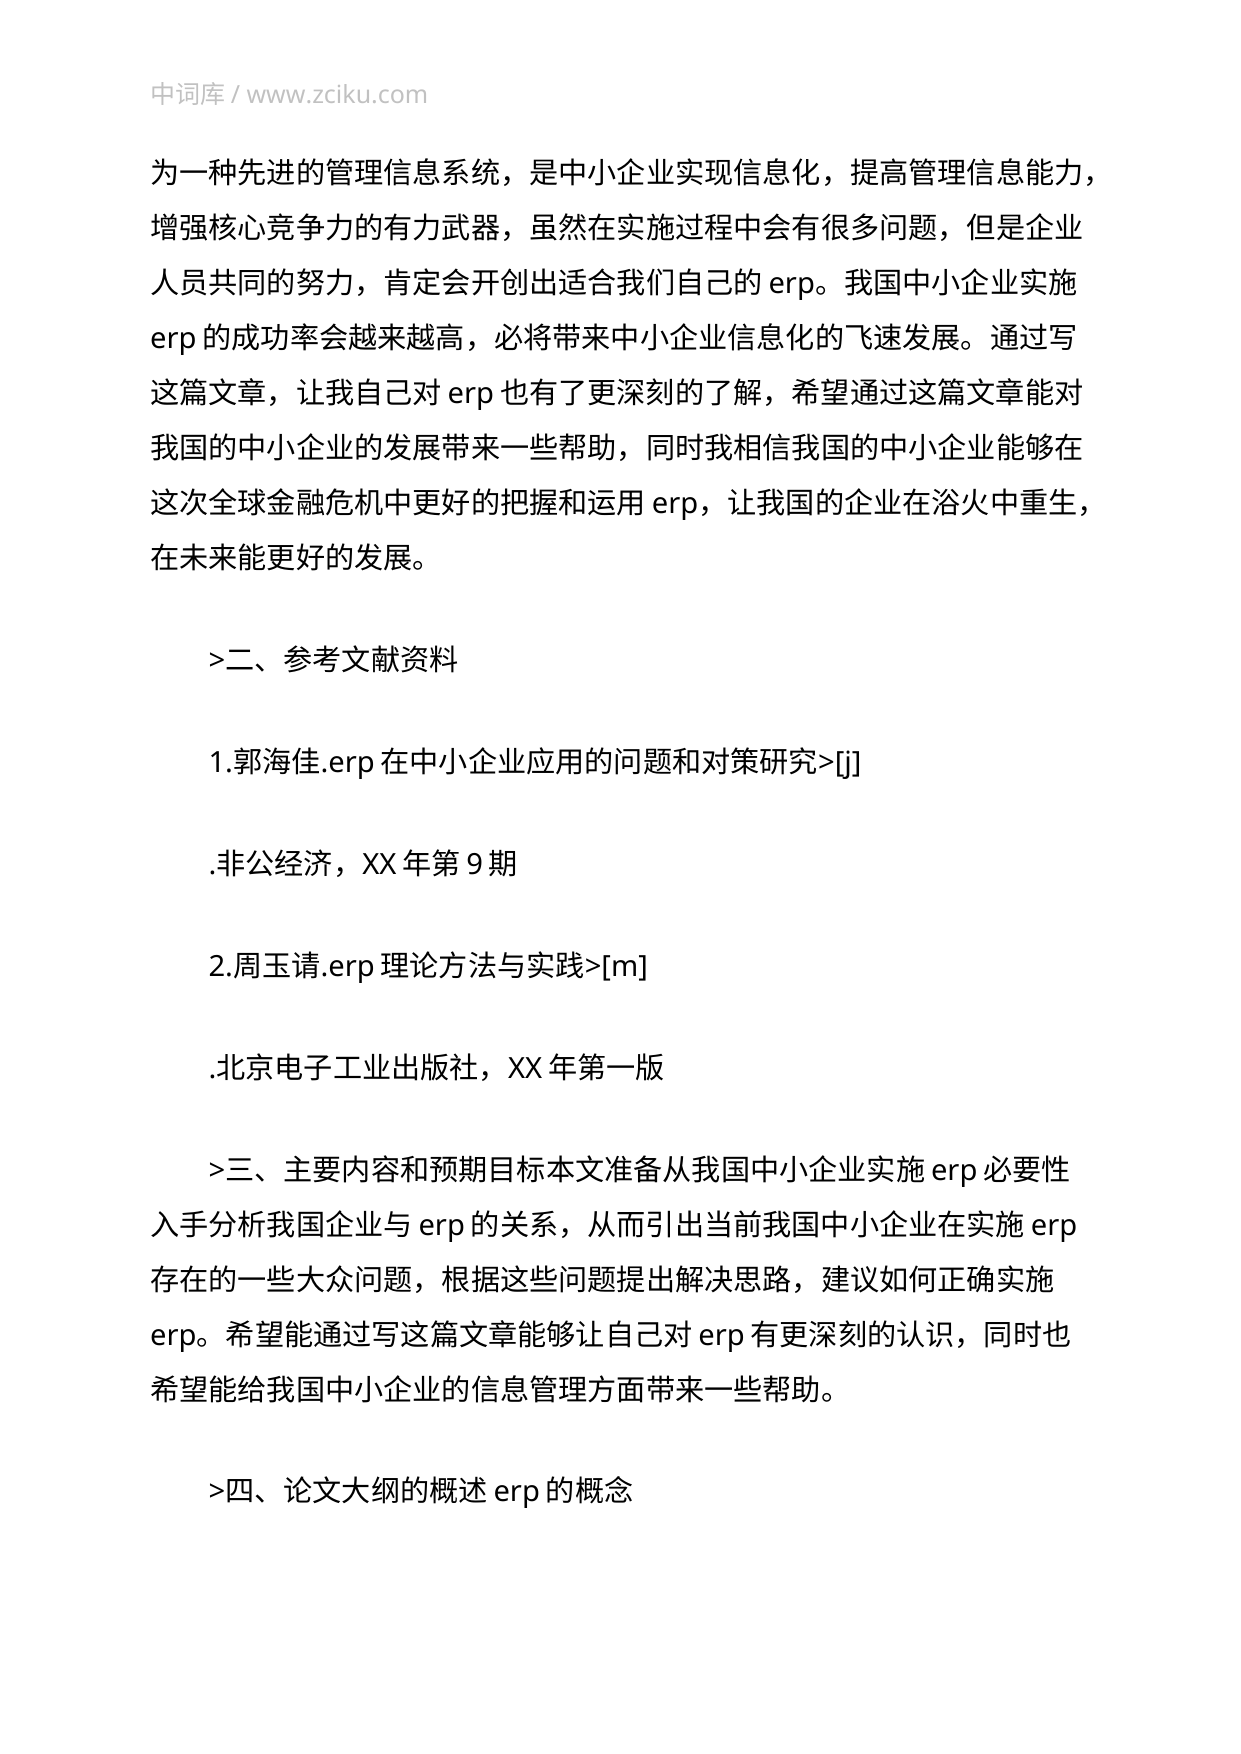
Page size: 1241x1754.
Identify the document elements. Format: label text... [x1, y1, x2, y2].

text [150, 150, 1090, 577]
text .北京电子工业出版社，XX年第一版 [150, 1044, 1090, 1087]
text 1.郭海佳.erp在中小企业应用的问题和对策研究>[j] [150, 738, 1090, 781]
text 2.周玉请.erp理论方法与实践>[m] [150, 942, 1090, 985]
text >四、论文大纲的概述erp的概念 [150, 1468, 1090, 1510]
text >三、主要内容和预期目标本文准备从我国中小企业实施erp必要性入手分析我国企业与erp的关系，从而引出当前我国中小企业在实施erp存在的一些大众问题，根据这些问题提出解决思路，建议如何正确实施erp。希望能通过写这篇文章能够让自己对erp有更深刻的认识，同时也希望能给我国中小企业的信息管理方面带来一些帮助。 [150, 1146, 1090, 1408]
text .非公经济，XX年第9期 [150, 840, 1090, 883]
text >二、参考文献资料 [150, 636, 1090, 679]
